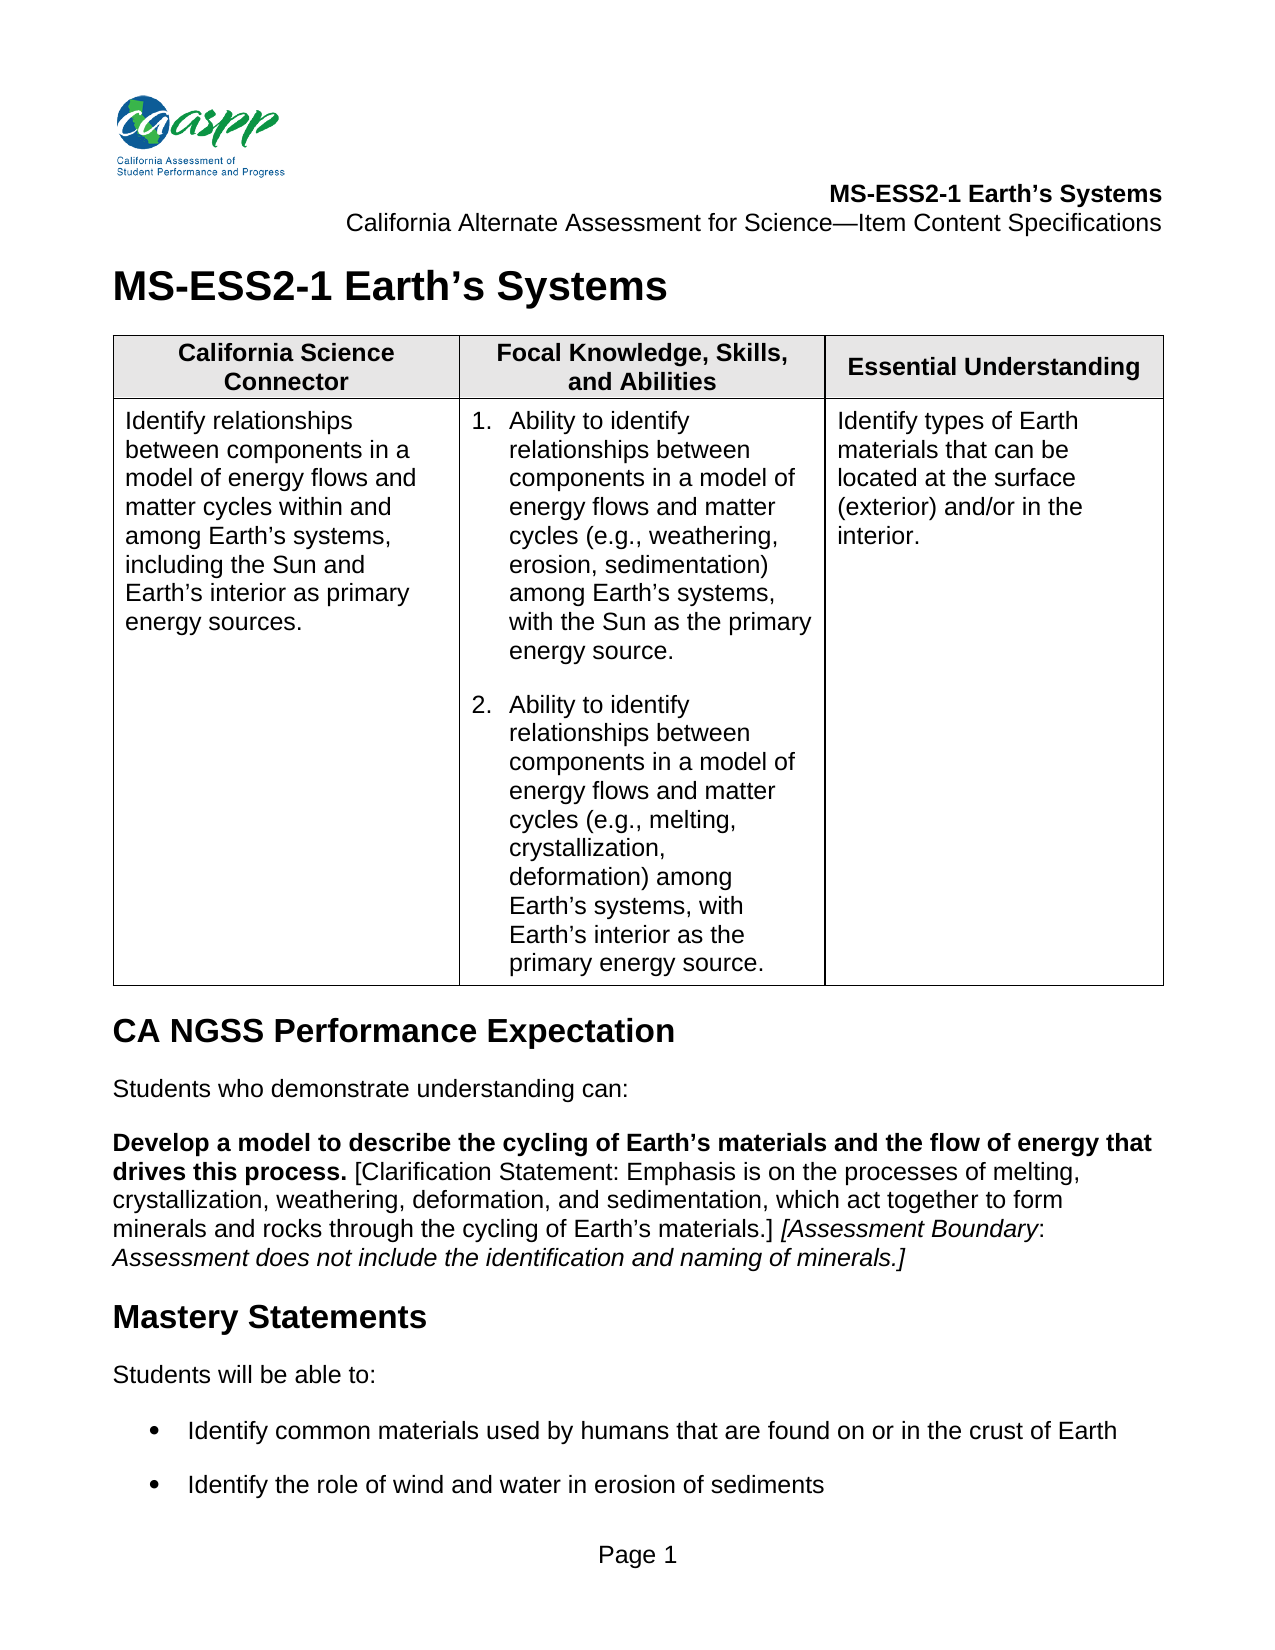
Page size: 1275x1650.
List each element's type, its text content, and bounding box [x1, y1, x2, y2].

text Identify common materials used by humans that are found on or in the crust of Earth [150, 1416, 1162, 1445]
text Students will be able to: [112, 1360, 1162, 1389]
text Students who demonstrate understanding can: [112, 1074, 1162, 1103]
table_cell Identify relationships between components in a model of energy flows and matter cycles within and among Earth’s systems, including the Sun and Earth’s interior as primary energy sources. [114, 399, 459, 985]
table_cell Identify types of Earth materials that can be located at the surface (exterior) and/or in the interior. [826, 399, 1163, 985]
text Identify the role of wind and water in erosion of sediments [150, 1470, 1162, 1499]
text Develop a model to describe the cycling of Earth’s materials and the flow of energy that drives this process. [Clarification Statement: Emphasis is on the processes of melting, crystallization, weathering, deformation, and sedimentation, which act together to form minerals and rocks through the cycling of Earth’s materials.] [Assessment Boundary: Assessment does not include the identification and naming of minerals.] [112, 1128, 1162, 1272]
subtitle Mastery Statements [112, 1297, 1162, 1335]
table_header Essential Understanding [826, 336, 1163, 397]
table_cell Ability to identify relationships between components in a model of energy flows and matter cycles (e.g., weathering, erosion, sedimentation) among Earth’s systems, with the Sun as the primary energy source. Ability to identify relationships between components in a model of energy flows and matter cycles (e.g., melting, crystallization, deformation) among Earth’s systems, with Earth’s interior as the primary energy source. [460, 399, 824, 985]
table_header Focal Knowledge, Skills, and Abilities [460, 336, 824, 397]
subtitle CA NGSS Performance Expectation [112, 1011, 1162, 1049]
text California Alternate Assessment for Science—Item Content Specifications [112, 208, 1162, 237]
text MS-ESS2-1 Earth’s Systems [112, 179, 1162, 208]
picture [112, 93, 287, 180]
subtitle MS-ESS2-1 Earth’s Systems [112, 262, 1162, 310]
table_header California Science Connector [114, 336, 459, 397]
